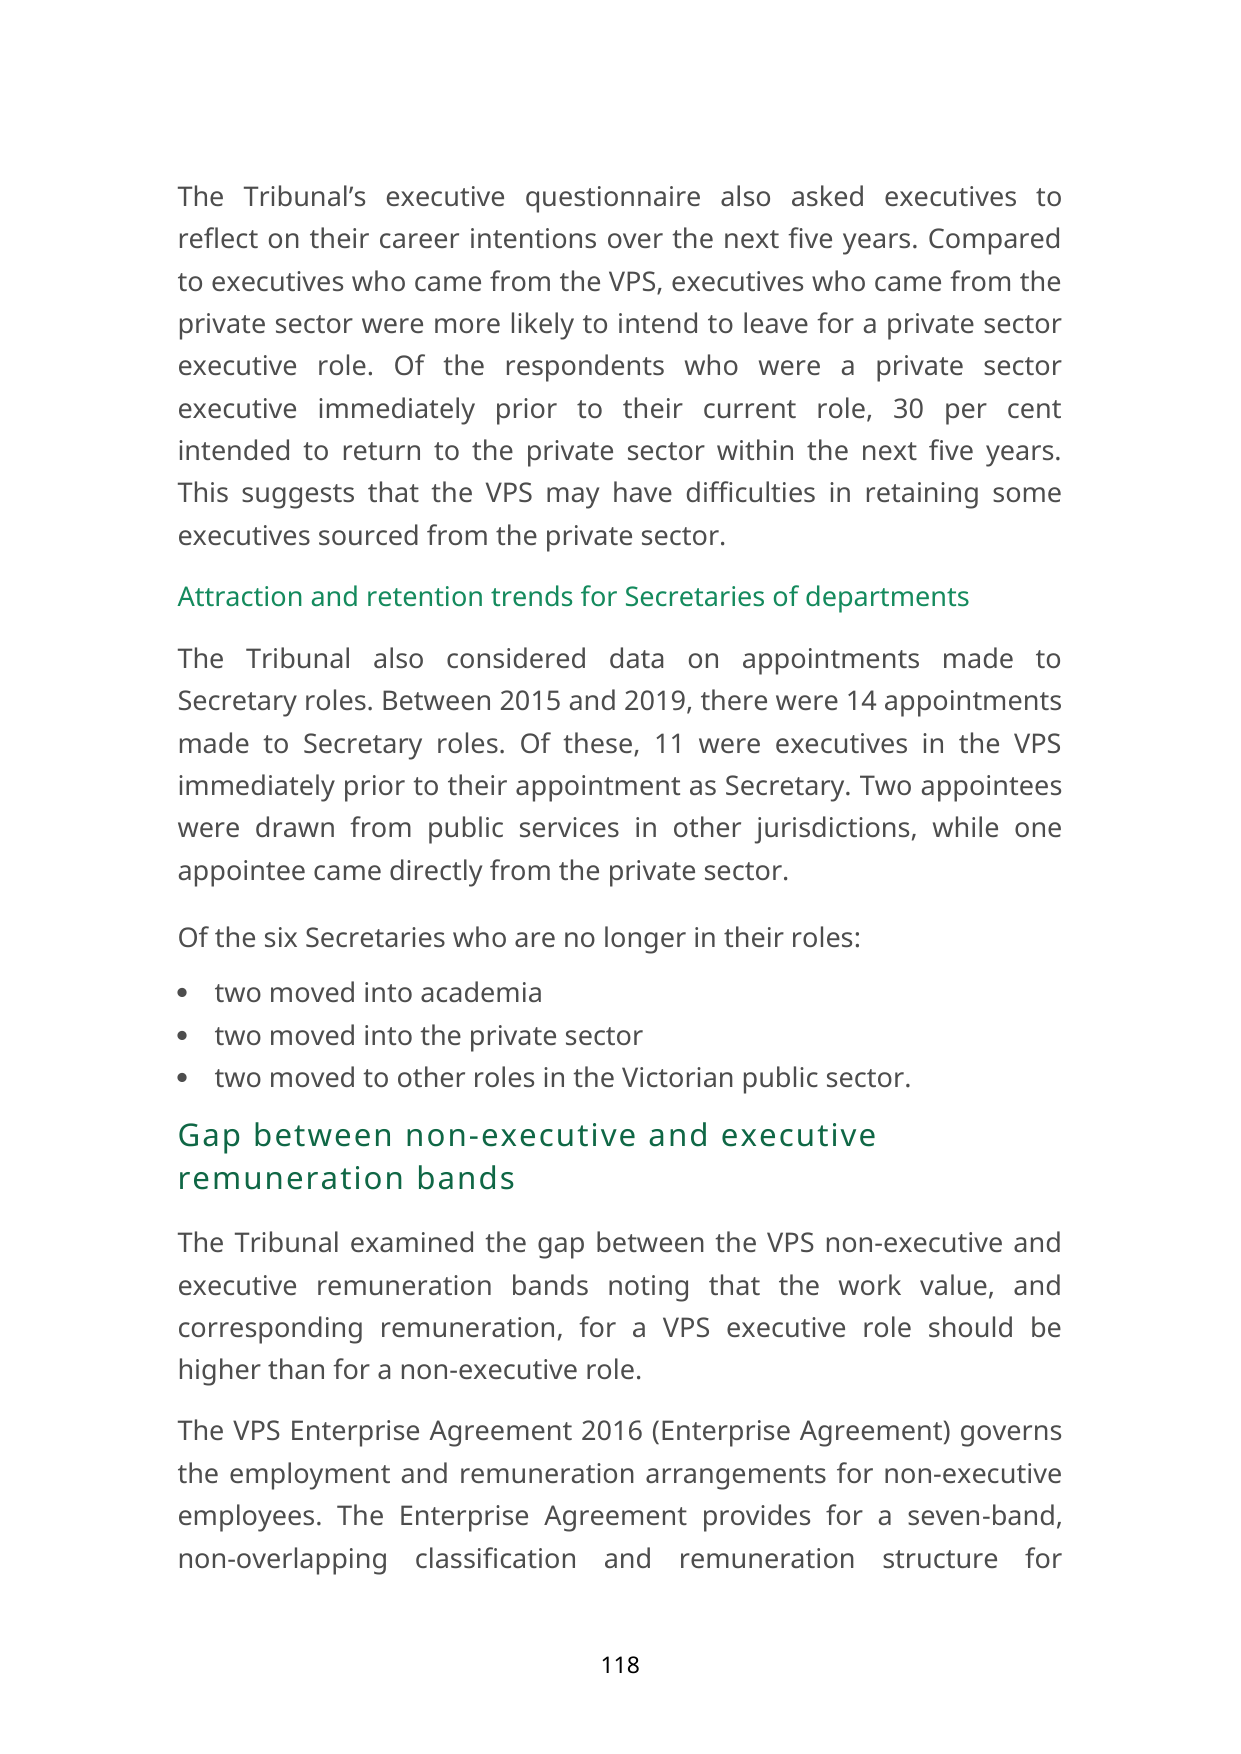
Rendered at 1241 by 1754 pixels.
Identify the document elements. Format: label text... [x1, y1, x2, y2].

text two moved into the private sector [177, 1016, 1063, 1053]
subtitle Gap between non-executive and executive remuneration bands [177, 1113, 1063, 1198]
text two moved to other roles in the Victorian public sector. [177, 1058, 1063, 1095]
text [177, 1412, 1063, 1576]
subtitle Attraction and retention trends for Secretaries of departments [177, 577, 1063, 614]
text The Tribunal also considered data on appointments made to Secretary roles. Between 2015 and 2019, there were 14 appointments made to Secretary roles. Of these, 11 were executives in the VPS immediately prior to their appointment as Secretary. Two appointees were drawn from public services in other jurisdictions, while one appointee came directly from the private sector. [177, 639, 1063, 888]
text two moved into academia [177, 974, 1063, 1011]
list Of the six Secretaries who are no longer in their roles: [177, 919, 1063, 956]
text The Tribunal’s executive questionnaire also asked executives to reflect on their career intentions over the next five years. Compared to executives who came from the VPS, executives who came from the private sector were more likely to intend to leave for a private sector executive role. Of the respondents who were a private sector executive immediately prior to their current role, 30 per cent intended to return to the private sector within the next five years. This suggests that the VPS may have difficulties in retaining some executives sourced from the private sector. [177, 177, 1063, 553]
text The Tribunal examined the gap between the VPS non-executive and executive remuneration bands noting that the work value, and corresponding remuneration, for a VPS executive role should be higher than for a non-executive role. [177, 1223, 1063, 1388]
